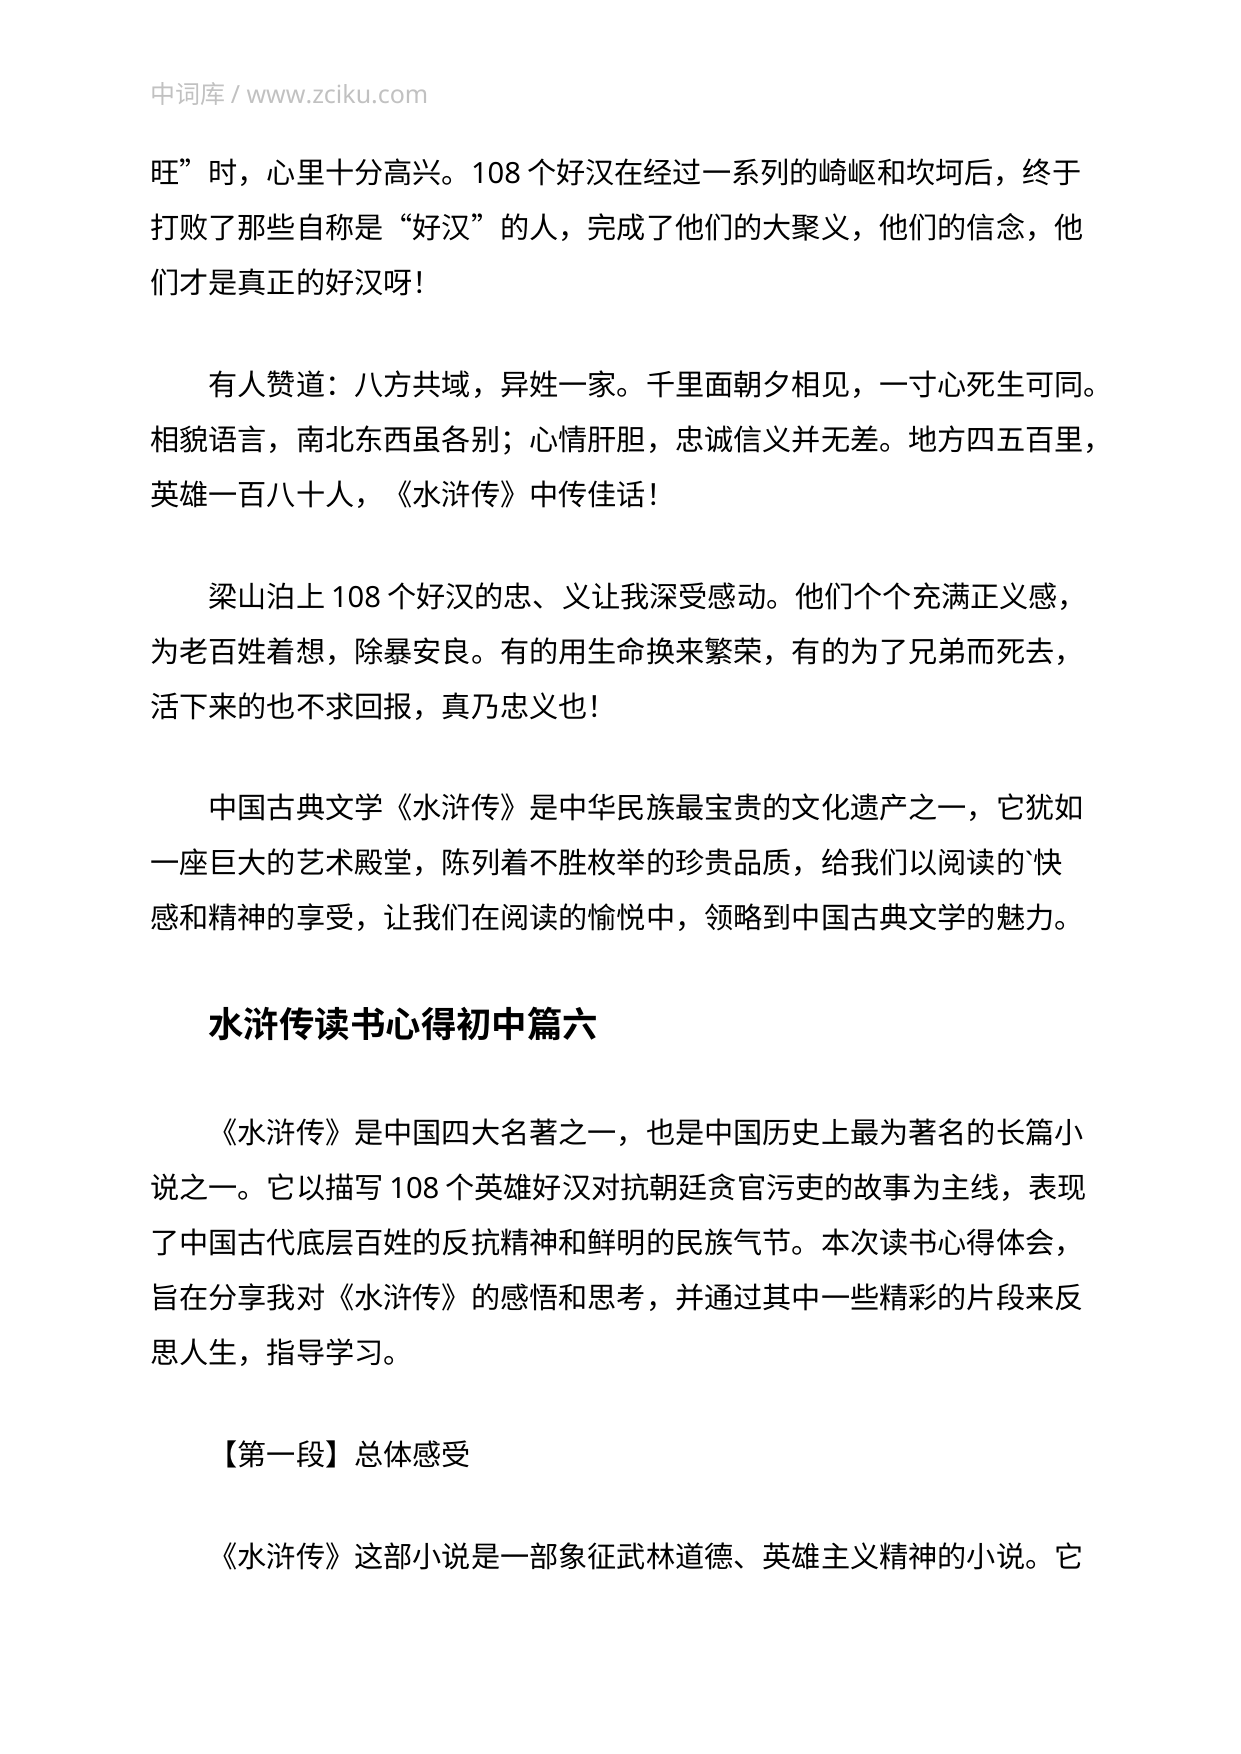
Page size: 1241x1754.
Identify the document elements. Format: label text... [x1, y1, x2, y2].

text 水浒传读书心得初中篇六 [150, 997, 1090, 1048]
text 【第一段】总体感受 [150, 1431, 1090, 1474]
text 有人赞道：八方共域，异姓一家。千里面朝夕相见，一寸心死生可同。相貌语言，南北东西虽各别；心情肝胆，忠诚信义并无差。地方四五百里，英雄一百八十人，《水浒传》中传佳话！ [150, 362, 1090, 514]
text 《水浒传》是中国四大名著之一，也是中国历史上最为著名的长篇小说之一。它以描写108个英雄好汉对抗朝廷贪官污吏的故事为主线，表现了中国古代底层百姓的反抗精神和鲜明的民族气节。本次读书心得体会，旨在分享我对《水浒传》的感悟和思考，并通过其中一些精彩的片段来反思人生，指导学习。 [150, 1110, 1090, 1372]
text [150, 150, 1090, 302]
text 中国古典文学《水浒传》是中华民族最宝贵的文化遗产之一，它犹如一座巨大的艺术殿堂，陈列着不胜枚举的珍贵品质，给我们以阅读的`快感和精神的享受，让我们在阅读的愉悦中，领略到中国古典文学的魅力。 [150, 785, 1090, 937]
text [150, 1533, 1090, 1576]
text 梁山泊上108个好汉的忠、义让我深受感动。他们个个充满正义感，为老百姓着想，除暴安良。有的用生命换来繁荣，有的为了兄弟而死去，活下来的也不求回报，真乃忠义也！ [150, 573, 1090, 725]
